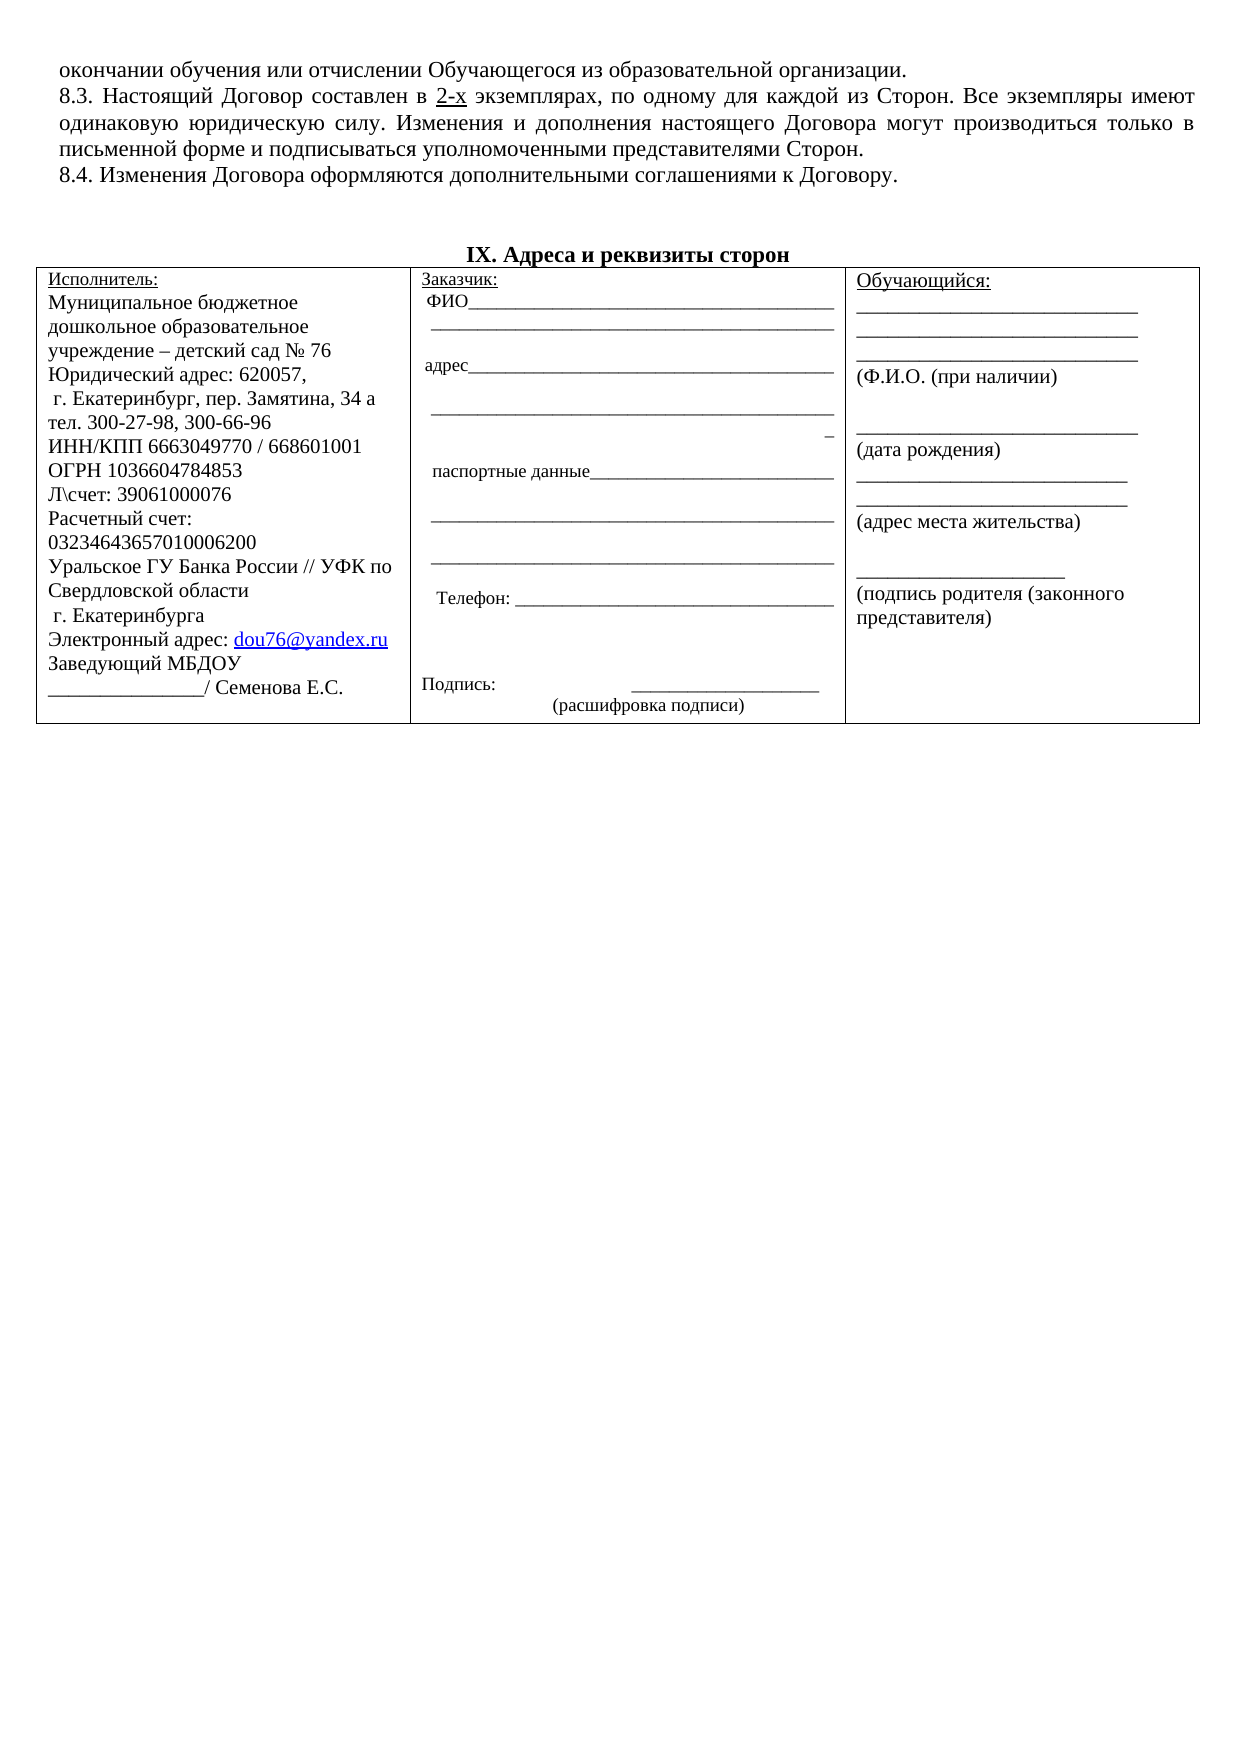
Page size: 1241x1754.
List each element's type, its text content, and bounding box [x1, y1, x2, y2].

table_header Обучающийся: ___________________________ ___________________________ ___________________________ (Ф.И.О. (при наличии) ___________________________ (дата рождения) __________________________ __________________________ (адрес места жительства) ____________________ (подпись родителя (законного представителя) [846, 268, 1199, 723]
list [59, 56, 1196, 83]
table_header Заказчик: ФИО_______________________________________ ___________________________________________ адрес_______________________________________ ____________________________________________ паспортные данные__________________________ ___________________________________________ ___________________________________________ Телефон: __________________________________ Подпись: ____________________ (расшифровка подписи) [411, 268, 845, 723]
table_header Исполнитель: Муниципальное бюджетное дошкольное образовательное учреждение – детский сад № 76 Юридический адрес: 620057, г. Екатеринбург, пер. Замятина, 34 а тел. 300-27-98, 300-66-96 ИНН/КПП 6663049770 / 668601001 ОГРН 1036604784853 Л\счет: 39061000076 Расчетный счет: 03234643657010006200 Уральское ГУ Банка России // УФК по Свердловской области г. Екатеринбурга Электронный адрес: dou76@yandex.ru Заведующий МБДОУ _______________/ Семенова Е.С. [37, 268, 410, 723]
subtitle Адреса и реквизиты сторон [466, 241, 1209, 267]
list Изменения Договора оформляются дополнительными соглашениями к Договору. [59, 162, 1209, 188]
list Настоящий Договор составлен в 2-х экземплярах, по одному для каждой из Сторон. Все экземпляры имеют одинаковую юридическую силу. Изменения и дополнения настоящего Договора могут производиться только в письменной форме и подписываться уполномоченными представителями Сторон. [59, 83, 1196, 162]
